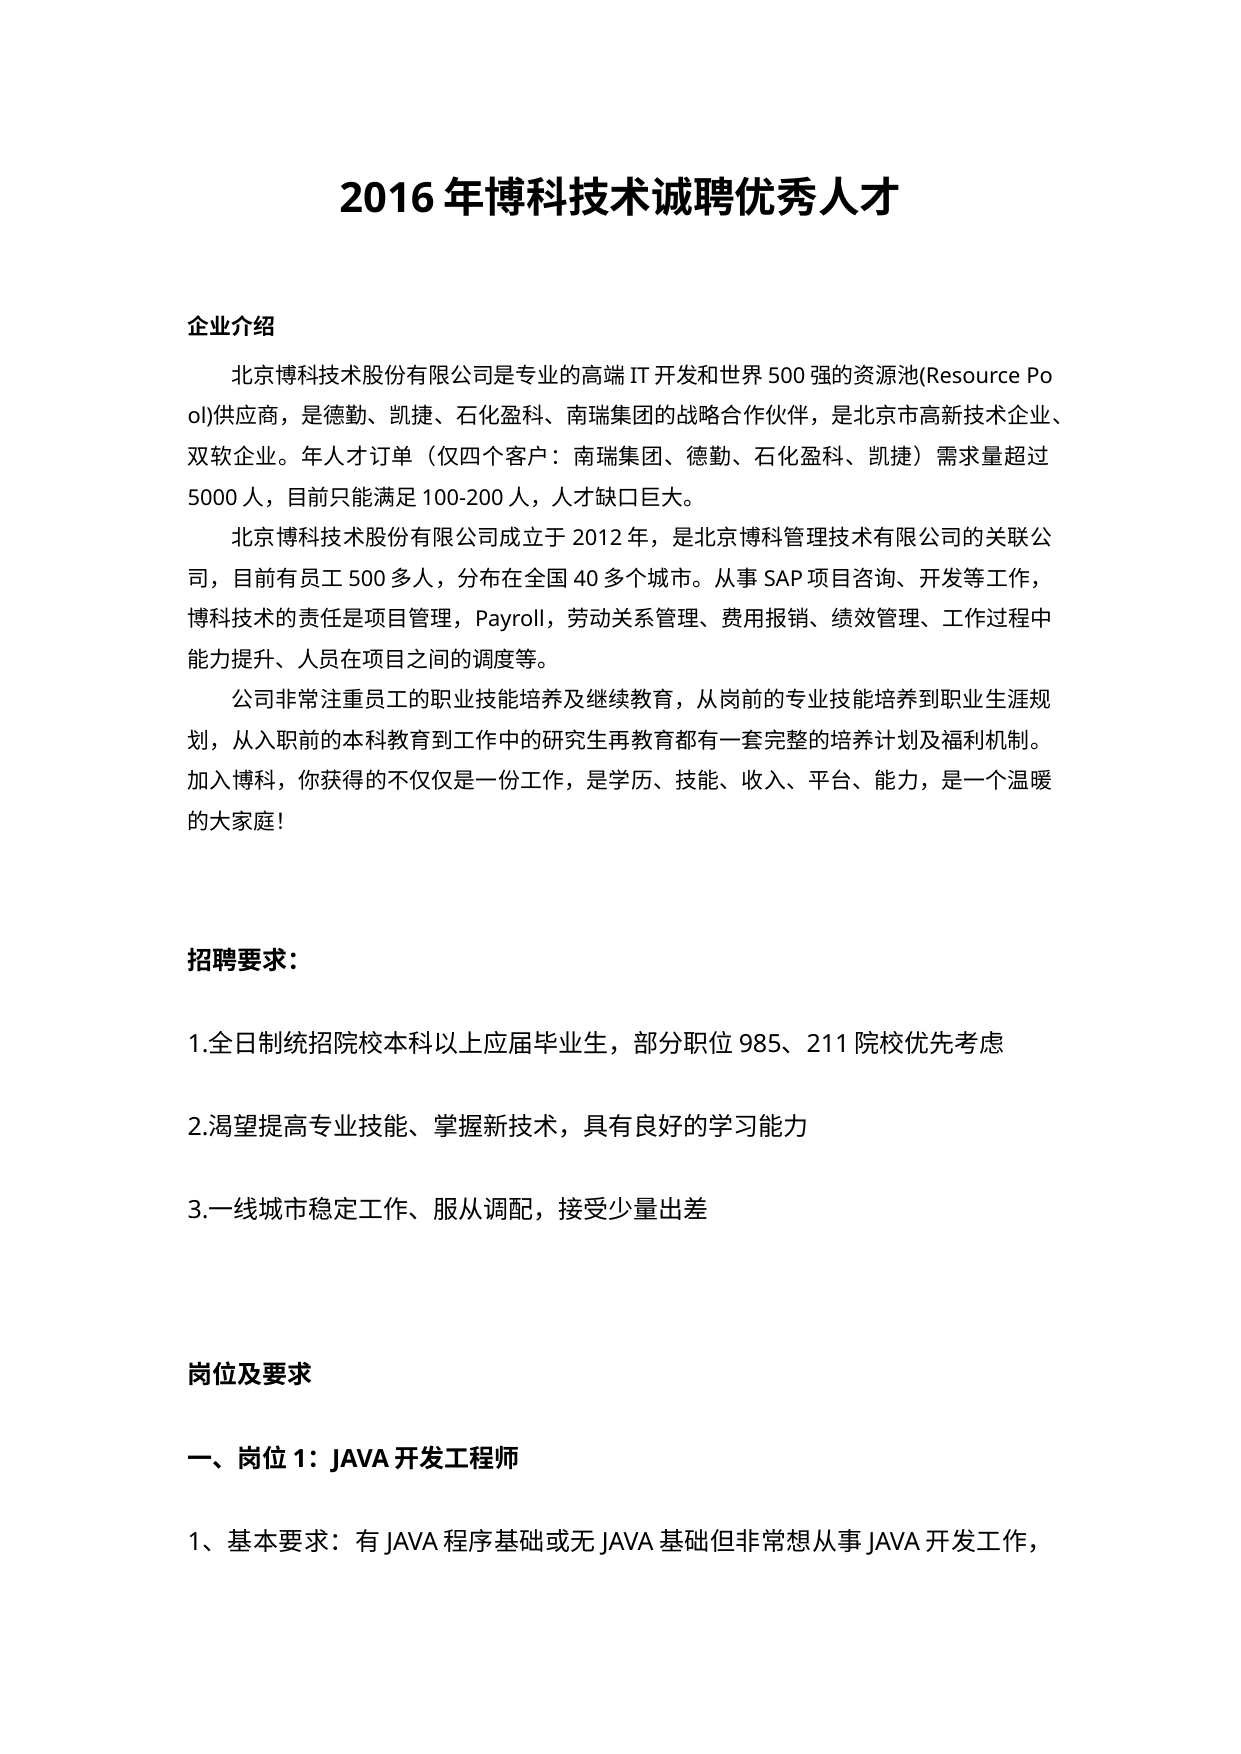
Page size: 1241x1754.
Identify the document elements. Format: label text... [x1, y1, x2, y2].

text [187, 1507, 1053, 1572]
text 2.渴望提高专业技能、掌握新技术，具有良好的学习能力 [187, 1092, 1053, 1157]
text 岗位及要求 [187, 1341, 1053, 1406]
text 企业介绍 [187, 309, 1053, 341]
text 1.全日制统招院校本科以上应届毕业生，部分职位985、211院校优先考虑 [187, 1009, 1053, 1074]
text 公司非常注重员工的职业技能培养及继续教育，从岗前的专业技能培养到职业生涯规划，从入职前的本科教育到工作中的研究生再教育都有一套完整的培养计划及福利机制。加入博科，你获得的不仅仅是一份工作，是学历、技能、收入、平台、能力，是一个温暖的大家庭！ [187, 682, 1053, 836]
text 招聘要求： [187, 926, 1053, 991]
text 北京博科技术股份有限公司成立于2012年，是北京博科管理技术有限公司的关联公司，目前有员工500多人，分布在全国40多个城市。从事SAP项目咨询、开发等工作，博科技术的责任是项目管理，Payroll，劳动关系管理、费用报销、绩效管理、工作过程中能力提升、人员在项目之间的调度等。 [187, 519, 1053, 674]
text 2016年博科技术诚聘优秀人才 [187, 162, 1053, 227]
text 3.一线城市稳定工作、服从调配，接受少量出差 [187, 1176, 1053, 1241]
text 北京博科技术股份有限公司是专业的高端IT开发和世界500强的资源池(Resource Pool)供应商，是德勤、凯捷、石化盈科、南瑞集团的战略合作伙伴，是北京市高新技术企业、双软企业。年人才订单（仅四个客户：南瑞集团、德勤、石化盈科、凯捷）需求量超过5000人，目前只能满足100-200人，人才缺口巨大。 [187, 357, 1053, 512]
text 一、岗位1：JAVA开发工程师 [187, 1424, 1053, 1489]
